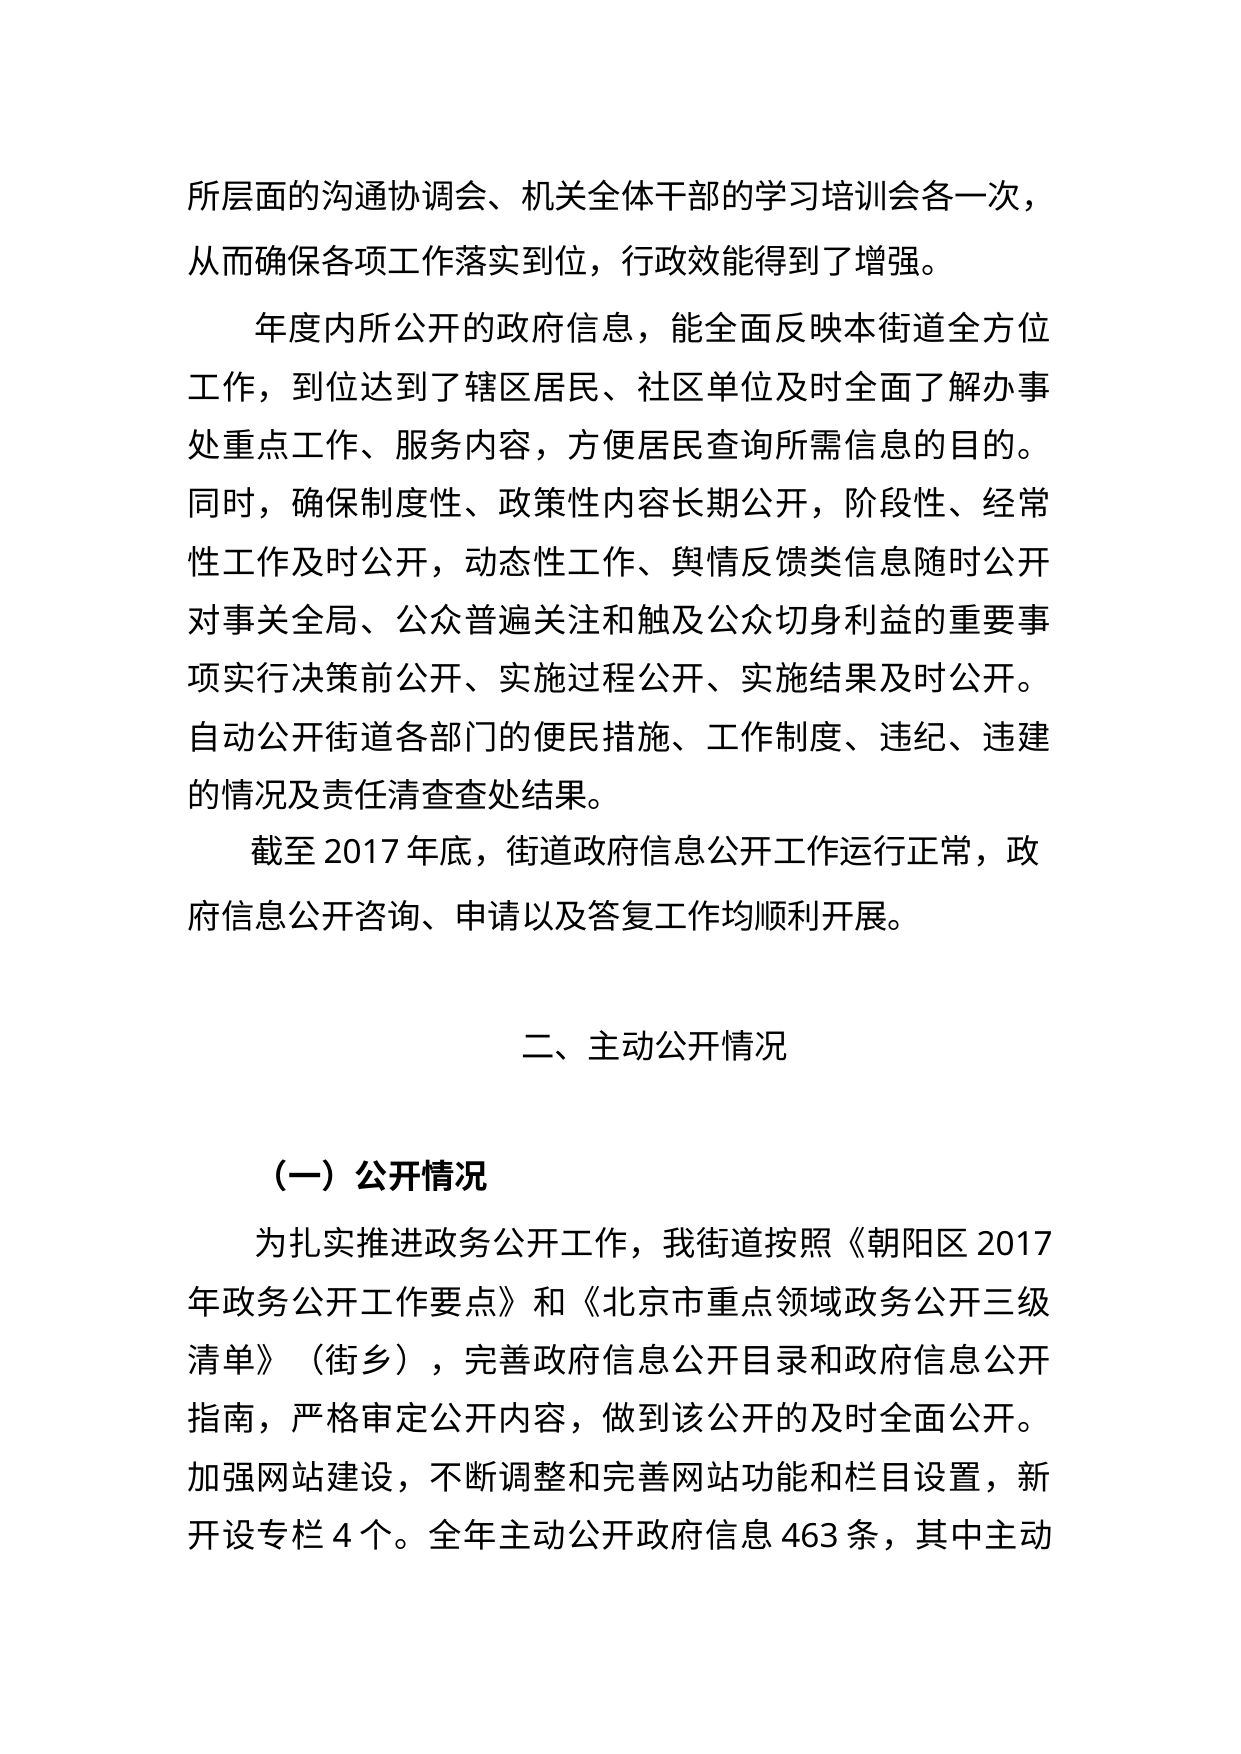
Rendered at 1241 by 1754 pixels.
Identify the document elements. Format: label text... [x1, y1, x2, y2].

text 年度内所公开的政府信息，能全面反映本街道全方位工作，到位达到了辖区居民、社区单位及时全面了解办事处重点工作、服务内容，方便居民查询所需信息的目的。同时，确保制度性、政策性内容长期公开，阶段性、经常性工作及时公开，动态性工作、舆情反馈类信息随时公开。对事关全局、公众普遍关注和触及公众切身利益的重要事项实行决策前公开、实施过程公开、实施结果及时公开。自动公开街道各部门的便民措施、工作制度、违纪、违建的情况及责任清查查处结果。 [187, 292, 1053, 817]
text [187, 162, 1053, 292]
text 二、主动公开情况 [187, 1012, 1053, 1077]
text 截至2017年底，街道政府信息公开工作运行正常，政府信息公开咨询、申请以及答复工作均顺利开展。 [187, 817, 1053, 947]
text （一）公开情况 [187, 1142, 1053, 1207]
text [187, 1207, 1053, 1557]
